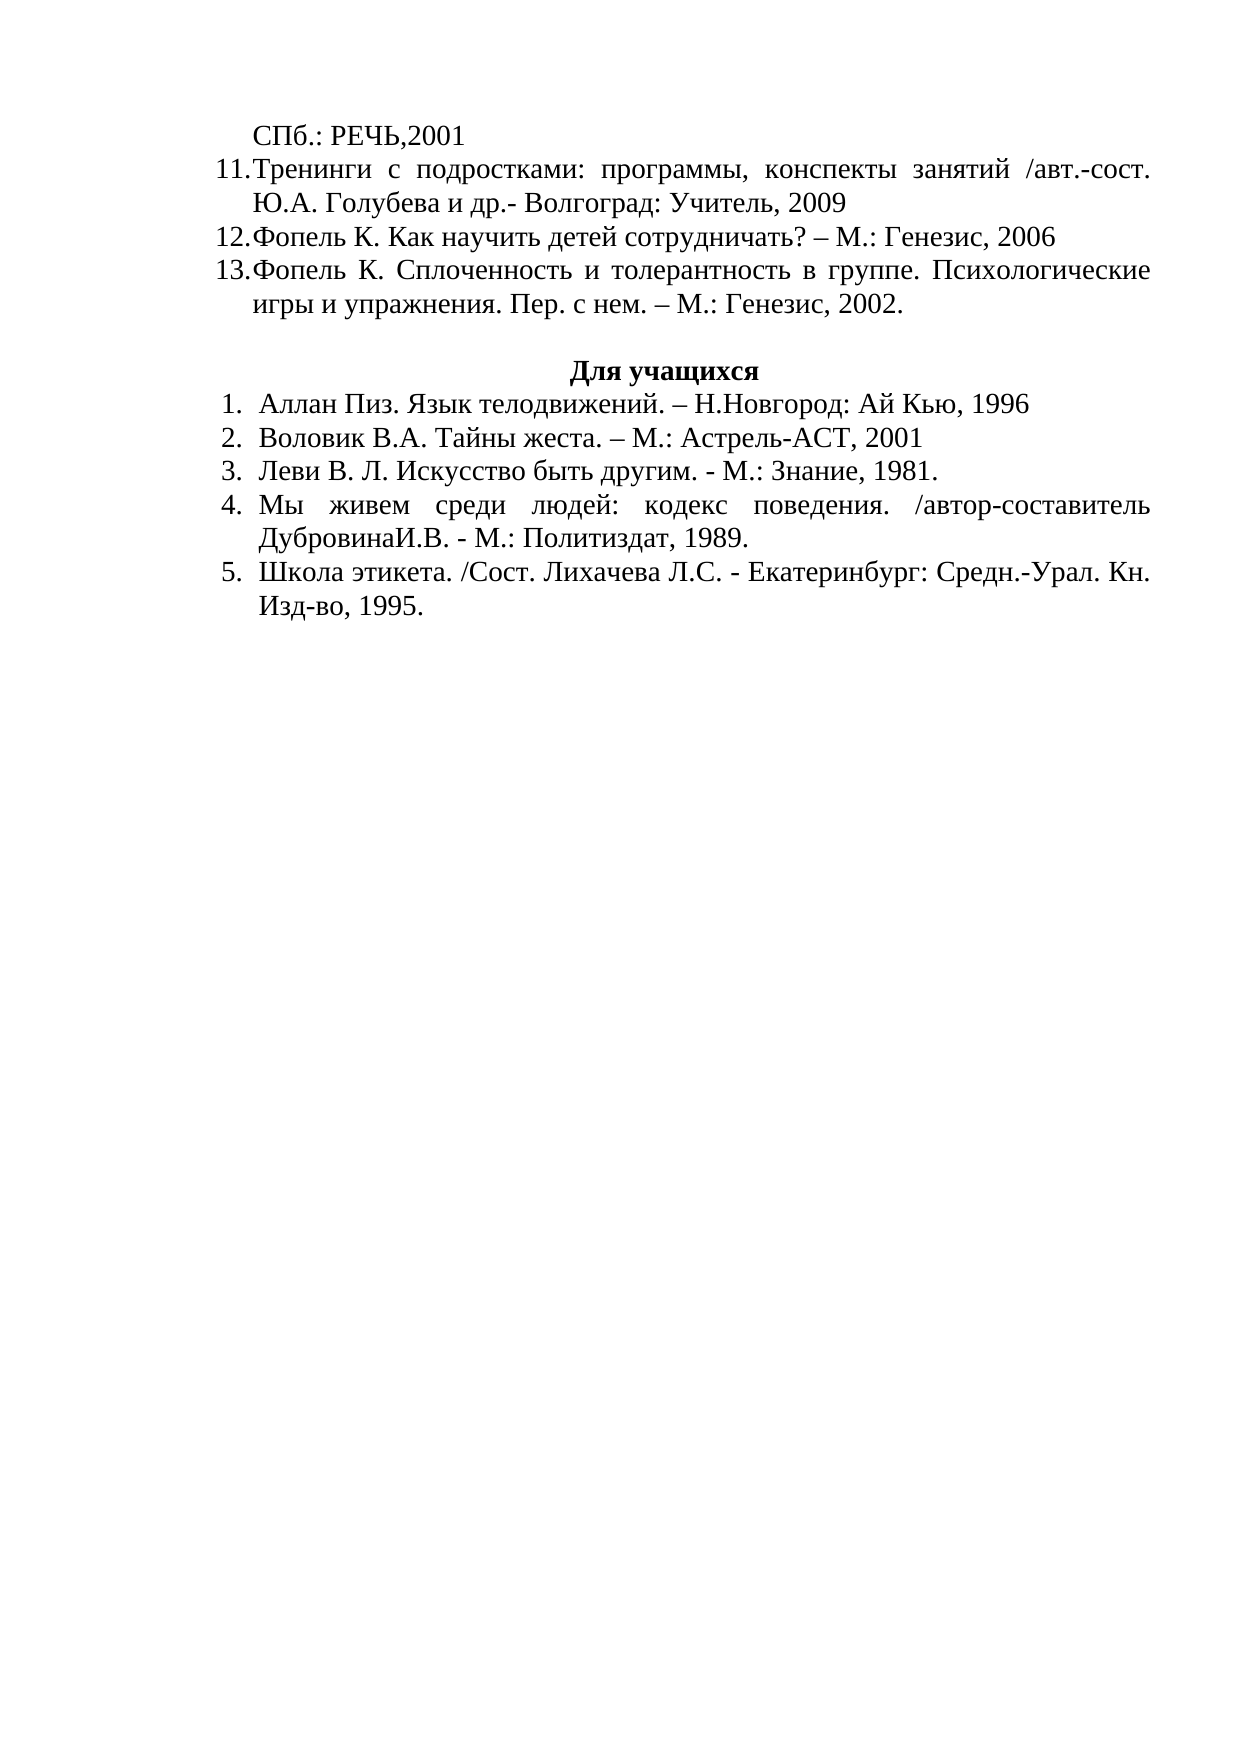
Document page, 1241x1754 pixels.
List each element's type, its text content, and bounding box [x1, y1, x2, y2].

list Тренинги с подростками: программы, конспекты занятий /авт.-сост. Ю.А. Голубева и др.- Волгоград: Учитель, 2009 [215, 152, 1152, 219]
list Леви В. Л. Искусство быть другим. - М.: Знание, 1981. [221, 453, 1152, 487]
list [215, 118, 1152, 152]
list Фопель К. Как научить детей сотрудничать? – М.: Генезис, 2006 [215, 219, 1152, 252]
list Воловик В.А. Тайны жеста. – М.: Астрель-АСТ, 2001 [221, 420, 1152, 453]
list Фопель К. Сплоченность и толерантность в группе. Психологические игры и упражнения. Пер. с нем. – М.: Генезис, 2002. [215, 252, 1152, 319]
list Школа этикета. /Сост. Лихачева Л.С. - Екатеринбург: Средн.-Урал. Кн. Изд-во, 1995. [221, 554, 1152, 621]
list Мы живем среди людей: кодекс поведения. /автор-составитель ДубровинаИ.В. - М.: Политиздат, 1989. [221, 487, 1152, 554]
list Аллан Пиз. Язык телодвижений. – Н.Новгород: Ай Кью, 1996 [221, 386, 1152, 420]
text Для учащихся [177, 353, 1152, 386]
